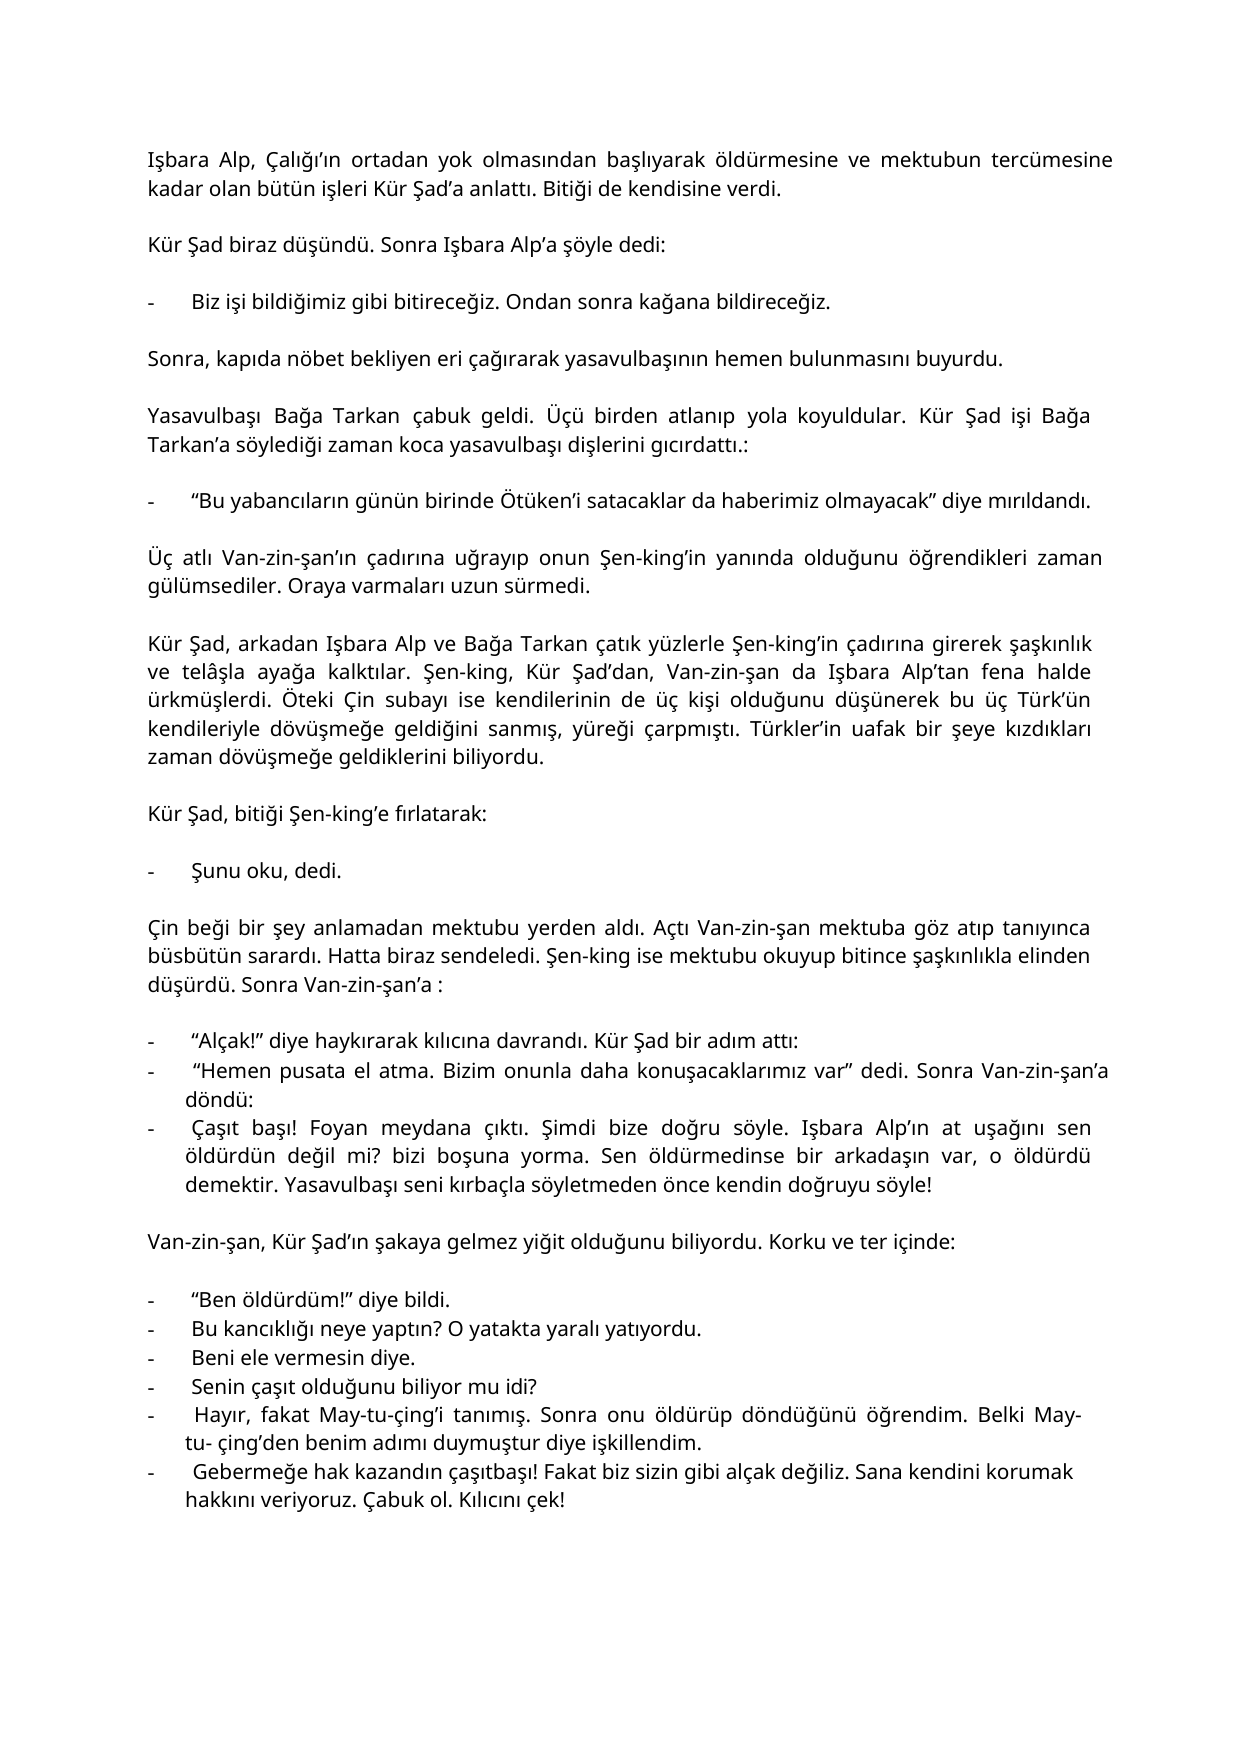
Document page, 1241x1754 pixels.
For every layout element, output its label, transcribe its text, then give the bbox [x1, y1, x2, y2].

list “Alçak!” diye haykırarak kılıcına davrandı. Kür Şad bir adım attı: [147, 1027, 1115, 1055]
list Gebermeğe hak kazandın çaşıtbaşı! Fakat biz sizin gibi alçak değiliz. Sana kendini korumak hakkını veriyoruz. Çabuk ol. Kılıcını çek! [147, 1457, 1092, 1514]
list Beni ele vermesin diye. [147, 1342, 1115, 1371]
list “Hemen pusata el atma. Bizim onunla daha konuşacaklarımız var” dedi. Sonra Van-zin-şan’a [147, 1055, 1115, 1084]
text Van-zin-şan, Kür Şad’ın şakaya gelmez yiğit olduğunu biliyordu. Korku ve ter içinde: [147, 1227, 1115, 1255]
text Kür Şad, arkadan Işbara Alp ve Bağa Tarkan çatık yüzlerle Şen-king’in çadırına girerek şaşkınlık ve telâşla ayağa kalktılar. Şen-king, Kür Şad’dan, Van-zin-şan da Işbara Alp’tan fena halde ürkmüşlerdi. Öteki Çin subayı ise kendilerinin de üç kişi olduğunu düşünerek bu üç Türk’ün kendileriyle dövüşmeğe geldiğini sanmış, yüreği çarpmıştı. Türkler’in uafak bir şeye kızdıkları zaman dövüşmeğe geldiklerini biliyordu. [147, 629, 1093, 771]
text Kür Şad biraz düşündü. Sonra Işbara Alp’a şöyle dedi: [147, 231, 1115, 259]
list Biz işi bildiğimiz gibi bitireceğiz. Ondan sonra kağana bildireceğiz. [147, 287, 1115, 316]
list Şunu oku, dedi. [147, 856, 1115, 884]
list Senin çaşıt olduğunu biliyor mu idi? [147, 1371, 1115, 1400]
list “Ben öldürdüm!” diye bildi. [147, 1284, 1115, 1313]
text Yasavulbaşı Bağa Tarkan çabuk geldi. Üçü birden atlanıp yola koyuldular. Kür Şad işi Bağa Tarkan’a söylediği zaman koca yasavulbaşı dişlerini gıcırdattı.: [147, 401, 1115, 458]
text Işbara Alp, Çalığı’ın ortadan yok olmasından başlıyarak öldürmesine ve mektubun tercümesine kadar olan bütün işleri Kür Şad’a anlattı. Bitiği de kendisine verdi. [147, 146, 1115, 202]
text Sonra, kapıda nöbet bekliyen eri çağırarak yasavulbaşının hemen bulunmasını buyurdu. [147, 344, 1115, 373]
list Çaşıt başı! Foyan meydana çıktı. Şimdi bize doğru söyle. Işbara Alp’ın at uşağını sen öldürdün değil mi? bizi boşuna yorma. Sen öldürmedinse bir arkadaşın var, o öldürdü demektir. Yasavulbaşı seni kırbaçla söyletmeden önce kendin doğruyu söyle! [147, 1113, 1093, 1198]
list Hayır, fakat May-tu-çing’i tanımış. Sonra onu öldürüp döndüğünü öğrendim. Belki May-tu- çing’den benim adımı duymuştur diye işkillendim. [147, 1400, 1093, 1457]
text Kür Şad, bitiği Şen-king’e fırlatarak: [147, 799, 1115, 827]
text Üç atlı Van-zin-şan’ın çadırına uğrayıp onun Şen-king’in yanında olduğunu öğrendikleri zaman gülümsediler. Oraya varmaları uzun sürmedi. [147, 543, 1115, 600]
text Çin beği bir şey anlamadan mektubu yerden aldı. Açtı Van-zin-şan mektuba göz atıp tanıyınca büsbütün sarardı. Hatta biraz sendeledi. Şen-king ise mektubu okuyup bitince şaşkınlıkla elinden düşürdü. Sonra Van-zin-şan’a : [147, 913, 1092, 998]
text döndü: [185, 1084, 1115, 1113]
list Bu kancıklığı neye yaptın? O yatakta yaralı yatıyordu. [147, 1313, 1115, 1342]
list “Bu yabancıların günün birinde Ötüken’i satacaklar da haberimiz olmayacak” diye mırıldandı. [147, 486, 1115, 515]
